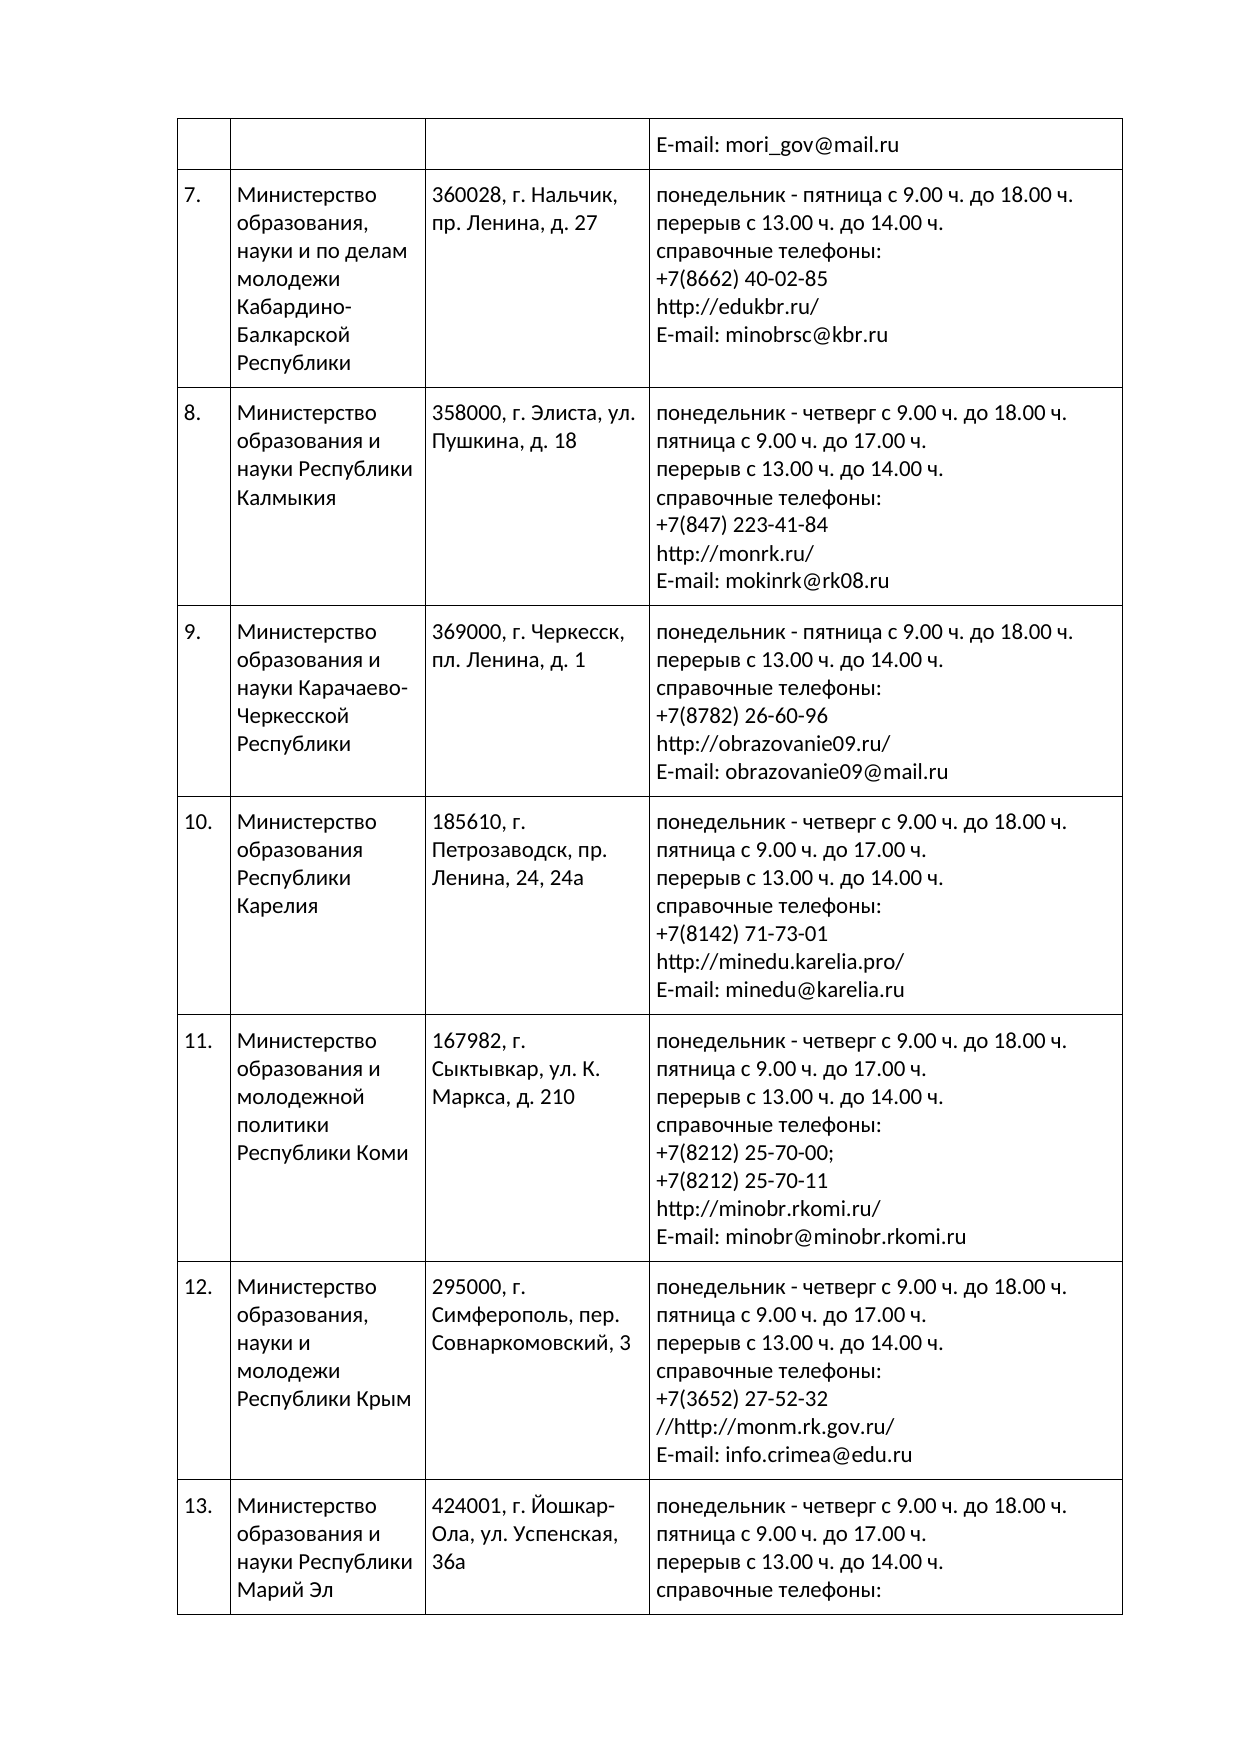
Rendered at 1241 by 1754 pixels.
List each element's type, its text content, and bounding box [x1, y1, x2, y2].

table_cell Министерство образования и молодежной политики Республики Коми [231, 1015, 425, 1261]
table_cell 358000, г. Элиста, ул. Пушкина, д. 18 [426, 388, 649, 605]
table_cell понедельник - четверг с 9.00 ч. до 18.00 ч. пятница с 9.00 ч. до 17.00 ч. перерыв с 13.00 ч. до 14.00 ч. справочные телефоны: +7(3652) 27-52-32 //http://monm.rk.gov.ru/ E-mail: info.crimea@edu.ru [650, 1262, 1122, 1479]
table_cell 10. [178, 797, 230, 1014]
table_cell понедельник - пятница с 9.00 ч. до 18.00 ч. перерыв с 13.00 ч. до 14.00 ч. справочные телефоны: +7(8782) 26-60-96 http://obrazovanie09.ru/ E-mail: obrazovanie09@mail.ru [650, 606, 1122, 796]
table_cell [231, 1480, 425, 1613]
table_cell 369000, г. Черкесск, пл. Ленина, д. 1 [426, 606, 649, 796]
table_cell Министерство образования, науки и по делам молодежи Кабардино-Балкарской Республики [231, 170, 425, 387]
table_cell Министерство образования, науки и молодежи Республики Крым [231, 1262, 425, 1479]
table_cell 7. [178, 170, 230, 387]
table_cell 185610, г. Петрозаводск, пр. Ленина, 24, 24а [426, 797, 649, 1014]
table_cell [650, 119, 1122, 168]
table_cell 167982, г. Сыктывкар, ул. К. Маркса, д. 210 [426, 1015, 649, 1261]
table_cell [426, 1480, 649, 1613]
table_cell 11. [178, 1015, 230, 1261]
table_cell понедельник - четверг с 9.00 ч. до 18.00 ч. пятница с 9.00 ч. до 17.00 ч. перерыв с 13.00 ч. до 14.00 ч. справочные телефоны: +7(847) 223-41-84 http://monrk.ru/ E-mail: mokinrk@rk08.ru [650, 388, 1122, 605]
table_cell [231, 119, 425, 168]
table_cell Министерство образования Республики Карелия [231, 797, 425, 1014]
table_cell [650, 1480, 1122, 1613]
table_cell понедельник - пятница с 9.00 ч. до 18.00 ч. перерыв с 13.00 ч. до 14.00 ч. справочные телефоны: +7(8662) 40-02-85 http://edukbr.ru/ E-mail: minobrsc@kbr.ru [650, 170, 1122, 387]
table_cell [426, 119, 649, 168]
table_cell понедельник - четверг с 9.00 ч. до 18.00 ч. пятница с 9.00 ч. до 17.00 ч. перерыв с 13.00 ч. до 14.00 ч. справочные телефоны: +7(8142) 71-73-01 http://minedu.karelia.pro/ E-mail: minedu@karelia.ru [650, 797, 1122, 1014]
table_cell 12. [178, 1262, 230, 1479]
table_cell 8. [178, 388, 230, 605]
table_cell 13. [178, 1480, 230, 1613]
table_cell 360028, г. Нальчик, пр. Ленина, д. 27 [426, 170, 649, 387]
table_cell Министерство образования и науки Республики Калмыкия [231, 388, 425, 605]
table_cell Министерство образования и науки Карачаево-Черкесской Республики [231, 606, 425, 796]
table_cell 295000, г. Симферополь, пер. Совнаркомовский, 3 [426, 1262, 649, 1479]
table_cell 9. [178, 606, 230, 796]
table_cell понедельник - четверг с 9.00 ч. до 18.00 ч. пятница с 9.00 ч. до 17.00 ч. перерыв с 13.00 ч. до 14.00 ч. справочные телефоны: +7(8212) 25-70-00; +7(8212) 25-70-11 http://minobr.rkomi.ru/ E-mail: minobr@minobr.rkomi.ru [650, 1015, 1122, 1261]
table_cell 6. [178, 119, 230, 168]
